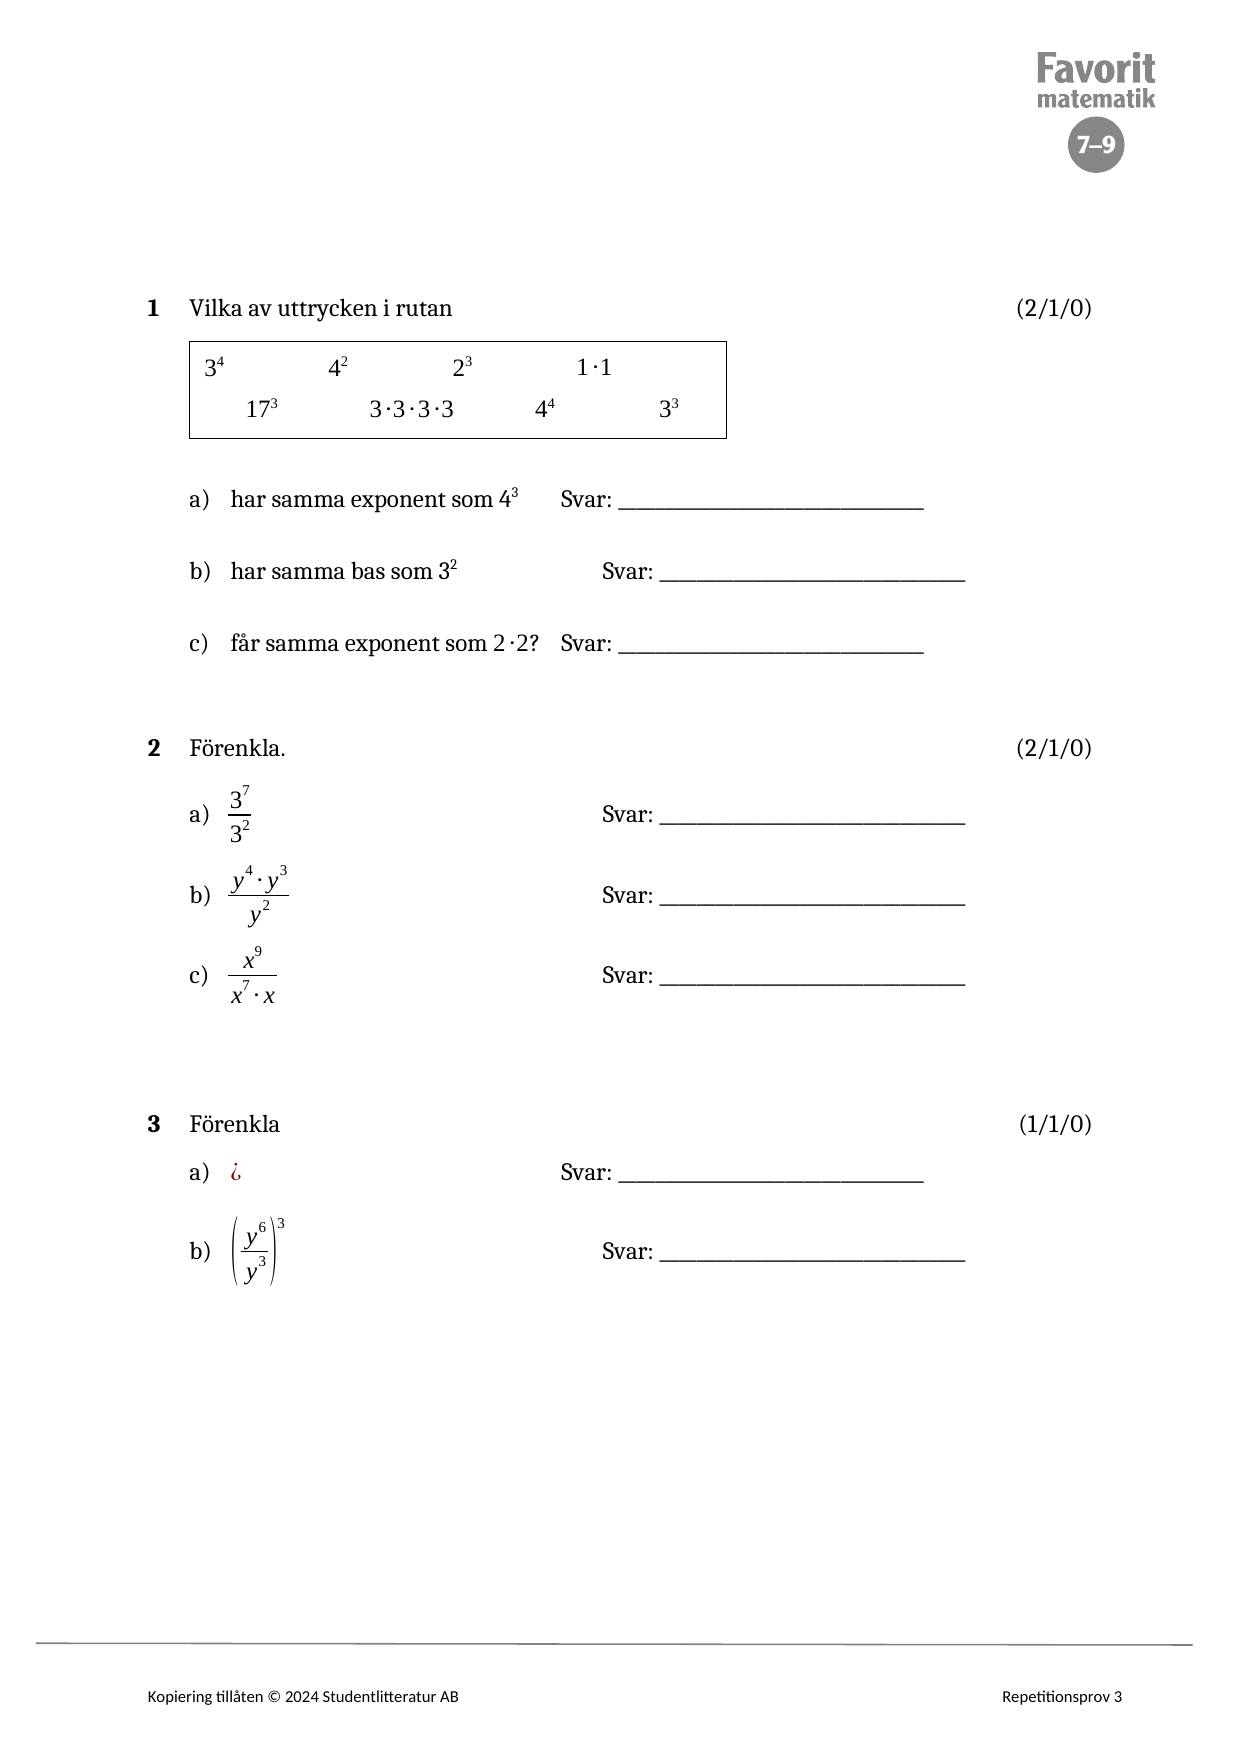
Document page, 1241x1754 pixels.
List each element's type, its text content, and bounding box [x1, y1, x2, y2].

text b) Svar: _________________________________ [189, 1215, 974, 1288]
list Svar: _________________________________ [189, 942, 1107, 1008]
picture [1037, 52, 1156, 173]
list Svar: _________________________________ [189, 862, 1107, 928]
text 3 Förenkla (1/1/0) [148, 1110, 1107, 1139]
text c) får samma exponent som ? Svar: _________________________________ [189, 628, 974, 657]
text a) har samma exponent som 43 Svar: _________________________________ [189, 485, 974, 513]
text 1 Vilka av uttrycken i rutan (2/1/0) [148, 294, 1107, 323]
text b) har samma bas som 32 Svar: _________________________________ [189, 557, 974, 585]
text a) Svar: _________________________________ [189, 1157, 974, 1186]
list Svar: _________________________________ [189, 781, 1107, 847]
text 2 Förenkla. (2/1/0) [148, 734, 1107, 763]
